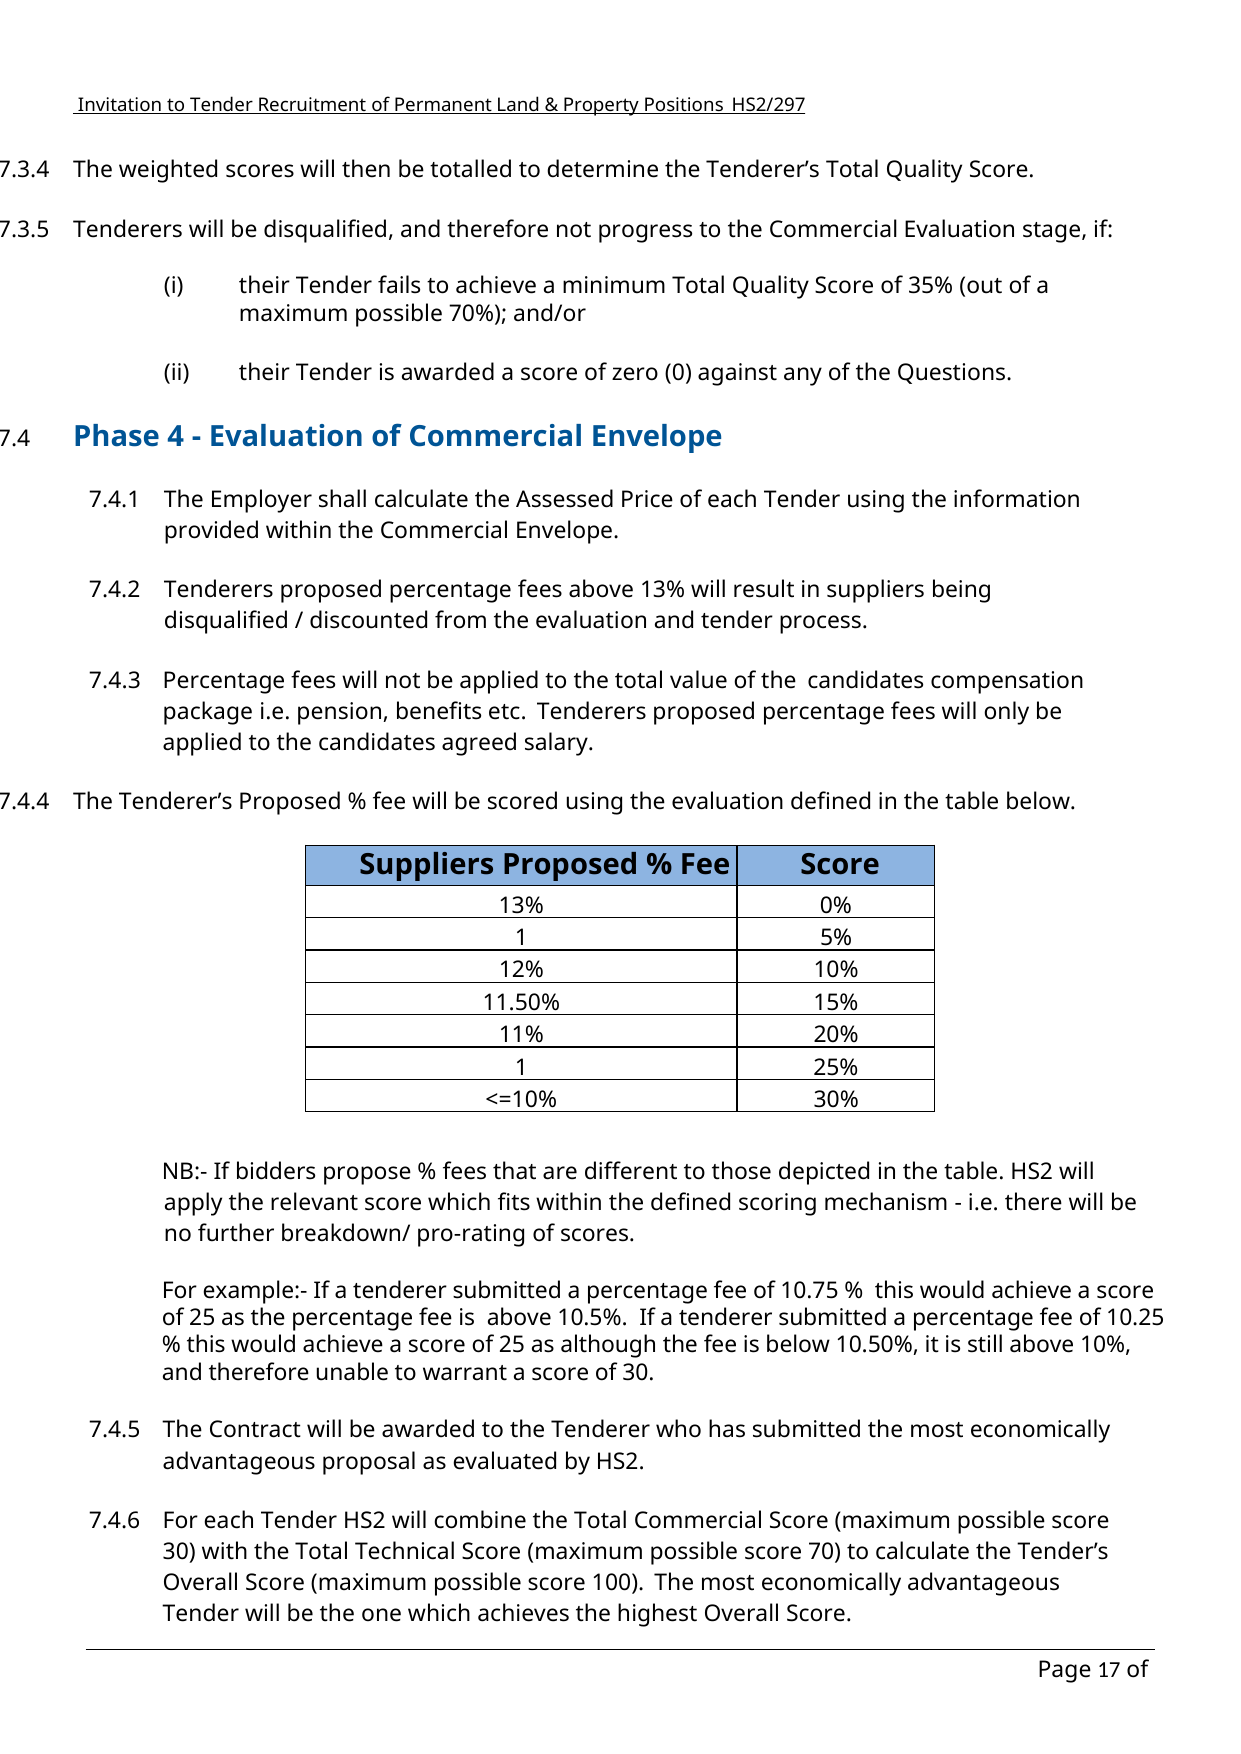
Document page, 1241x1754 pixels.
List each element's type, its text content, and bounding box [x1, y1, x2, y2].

table_cell 5% [738, 918, 934, 949]
text For example:- If a tenderer submitted a percentage fee of 10.75 % this would achieve a score of 25 as the percentage fee is above 10.5%. If a tenderer submitted a percentage fee of 10.25 % this would achieve a score of 25 as although the fee is below 10.50%, it is still above 10%, and therefore unable to warrant a score of 30. [162, 1277, 1167, 1385]
table_cell 30% [738, 1080, 934, 1111]
table_cell 15% [738, 983, 934, 1014]
subtitle Phase 4 - Evaluation of Commercial Envelope [0, 415, 1167, 455]
list Tenderers proposed percentage fees above 13% will result in suppliers being disqualified / discounted from the evaluation and tender process. [89, 573, 1113, 636]
list For each Tender HS2 will combine the Total Commercial Score (maximum possible score 30) with the Total Technical Score (maximum possible score 70) to calculate the Tender’s Overall Score (maximum possible score 100). The most economically advantageous Tender will be the one which achieves the highest Overall Score. [89, 1504, 1118, 1628]
table_cell 12.50% [306, 918, 736, 949]
table_cell 11.50% [306, 983, 736, 1014]
list Percentage fees will not be applied to the total value of the candidates compensation package i.e. pension, benefits etc. Tenderers proposed percentage fees will only be applied to the candidates agreed salary. [89, 663, 1144, 757]
list their Tender is awarded a score of zero (0) against any of the Questions. [164, 356, 1167, 387]
list The Contract will be awarded to the Tenderer who has submitted the most economically advantageous proposal as evaluated by HS2. [89, 1413, 1132, 1476]
text NB:- If bidders propose % fees that are different to those depicted in the table. HS2 will apply the relevant score which fits within the defined scoring mechanism - i.e. there will be no further breakdown/ pro-rating of scores. [162, 1155, 1144, 1248]
list The Tenderer’s Proposed % fee will be scored using the evaluation defined in the table below. [0, 785, 1167, 816]
table_cell 25% [738, 1048, 934, 1079]
list The weighted scores will then be totalled to determine the Tenderer’s Total Quality Score. [0, 153, 1167, 184]
table_cell 10.50% [306, 1048, 736, 1079]
table_cell 12% [306, 951, 736, 982]
table_cell 13% [306, 886, 736, 917]
table_header Score [738, 846, 934, 885]
table_header Suppliers Proposed % Fee [306, 846, 736, 885]
list The Employer shall calculate the Assessed Price of each Tender using the information provided within the Commercial Envelope. [89, 482, 1119, 545]
table_cell 11% [306, 1015, 736, 1046]
table_cell 0% [738, 886, 934, 917]
table_cell 10% [738, 951, 934, 982]
list their Tender fails to achieve a minimum Total Quality Score of 35% (out of a maximum possible 70%); and/or [164, 272, 1133, 327]
list Tenderers will be disqualified, and therefore not progress to the Commercial Evaluation stage, if: [0, 213, 1167, 244]
table_cell <=10% [306, 1080, 736, 1111]
table_cell 20% [738, 1015, 934, 1046]
